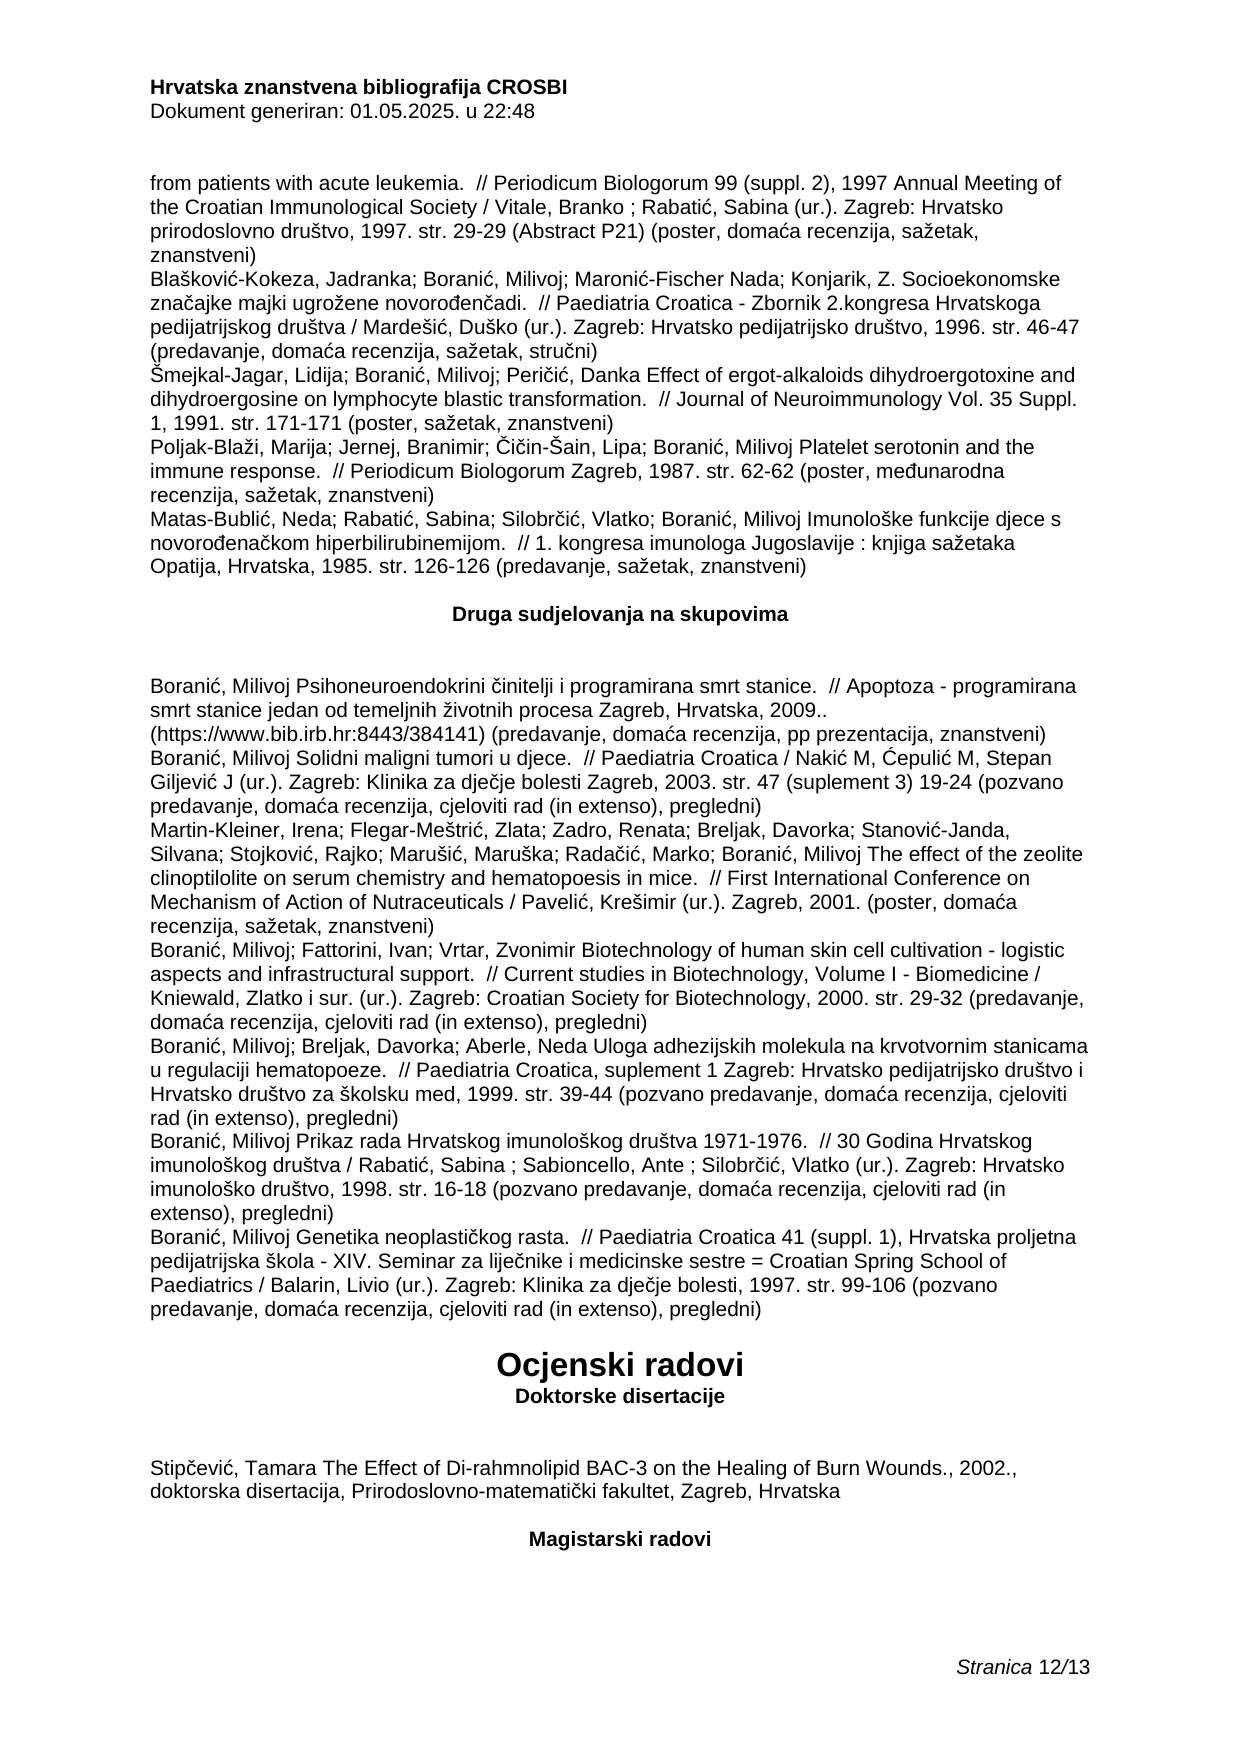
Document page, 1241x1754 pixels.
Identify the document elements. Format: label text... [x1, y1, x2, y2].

subtitle Ocjenski radovi [150, 1345, 1090, 1383]
text Boranić, Milivoj; Fattorini, Ivan; Vrtar, Zvonimir [150, 938, 1090, 1033]
text Boranić, Milivoj [150, 674, 1090, 746]
subtitle Magistarski radovi [150, 1527, 1090, 1551]
text Matas-Bublić, Neda; Rabatić, Sabina; Silobrčić, Vlatko; Boranić, Milivoj [150, 506, 1090, 578]
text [150, 171, 1090, 267]
text Martin-Kleiner, Irena; Flegar-Meštrić, Zlata; Zadro, Renata; Breljak, Davorka; Stanović-Janda, Silvana; Stojković, Rajko; Marušić, Maruška; Radačić, Marko; Boranić, Milivoj [150, 818, 1090, 938]
text Blašković-Kokeza, Jadranka; Boranić, Milivoj; Maronić-Fischer Nada; Konjarik, Z. [150, 267, 1090, 363]
text Boranić, Milivoj [150, 1225, 1090, 1321]
subtitle Druga sudjelovanja na skupovima [150, 602, 1090, 626]
text Šmejkal-Jagar, Lidija; Boranić, Milivoj; Peričić, Danka [150, 363, 1090, 434]
text Boranić, Milivoj [150, 1129, 1090, 1225]
text Boranić, Milivoj [150, 746, 1090, 818]
text Stipčević, Tamara [150, 1455, 1090, 1503]
text Poljak-Blaži, Marija; Jernej, Branimir; Čičin-Šain, Lipa; Boranić, Milivoj [150, 434, 1090, 506]
text Boranić, Milivoj; Breljak, Davorka; Aberle, Neda [150, 1033, 1090, 1129]
subtitle Doktorske disertacije [150, 1383, 1090, 1407]
